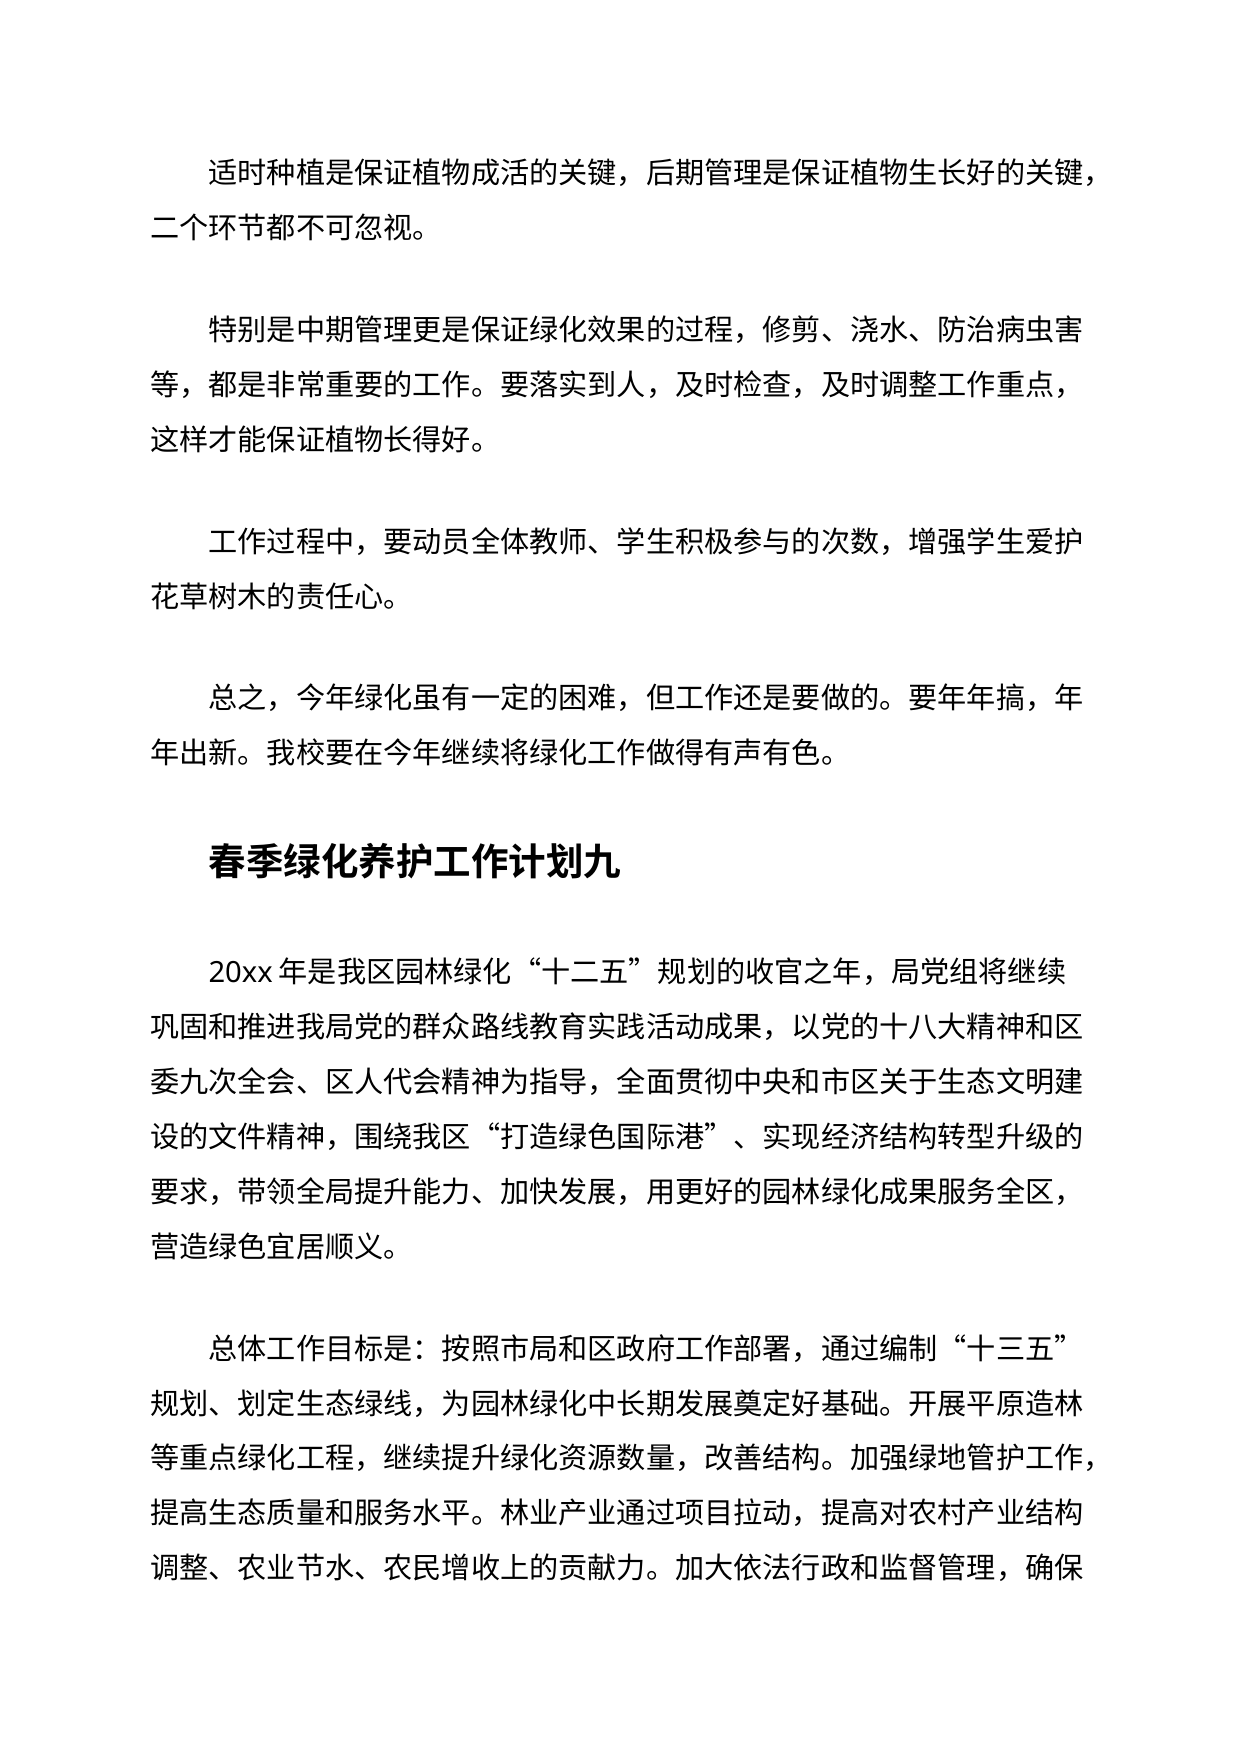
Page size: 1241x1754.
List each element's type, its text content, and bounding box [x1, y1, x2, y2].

text 春季绿化养护工作计划九 [150, 832, 1090, 886]
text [150, 1325, 1090, 1587]
text 工作过程中，要动员全体教师、学生积极参与的次数，增强学生爱护花草树木的责任心。 [150, 518, 1090, 615]
text 20xx年是我区园林绿化“十二五”规划的收官之年，局党组将继续巩固和推进我局党的群众路线教育实践活动成果，以党的十八大精神和区委九次全会、区人代会精神为指导，全面贯彻中央和市区关于生态文明建设的文件精神，围绕我区“打造绿色国际港”、实现经济结构转型升级的要求，带领全局提升能力、加快发展，用更好的园林绿化成果服务全区，营造绿色宜居顺义。 [150, 949, 1090, 1266]
text 总之，今年绿化虽有一定的困难，但工作还是要做的。要年年搞，年年出新。我校要在今年继续将绿化工作做得有声有色。 [150, 675, 1090, 772]
text 特别是中期管理更是保证绿化效果的过程，修剪、浇水、防治病虫害等，都是非常重要的工作。要落实到人，及时检查，及时调整工作重点，这样才能保证植物长得好。 [150, 307, 1090, 459]
text 适时种植是保证植物成活的关键，后期管理是保证植物生长好的关键，二个环节都不可忽视。 [150, 150, 1090, 247]
